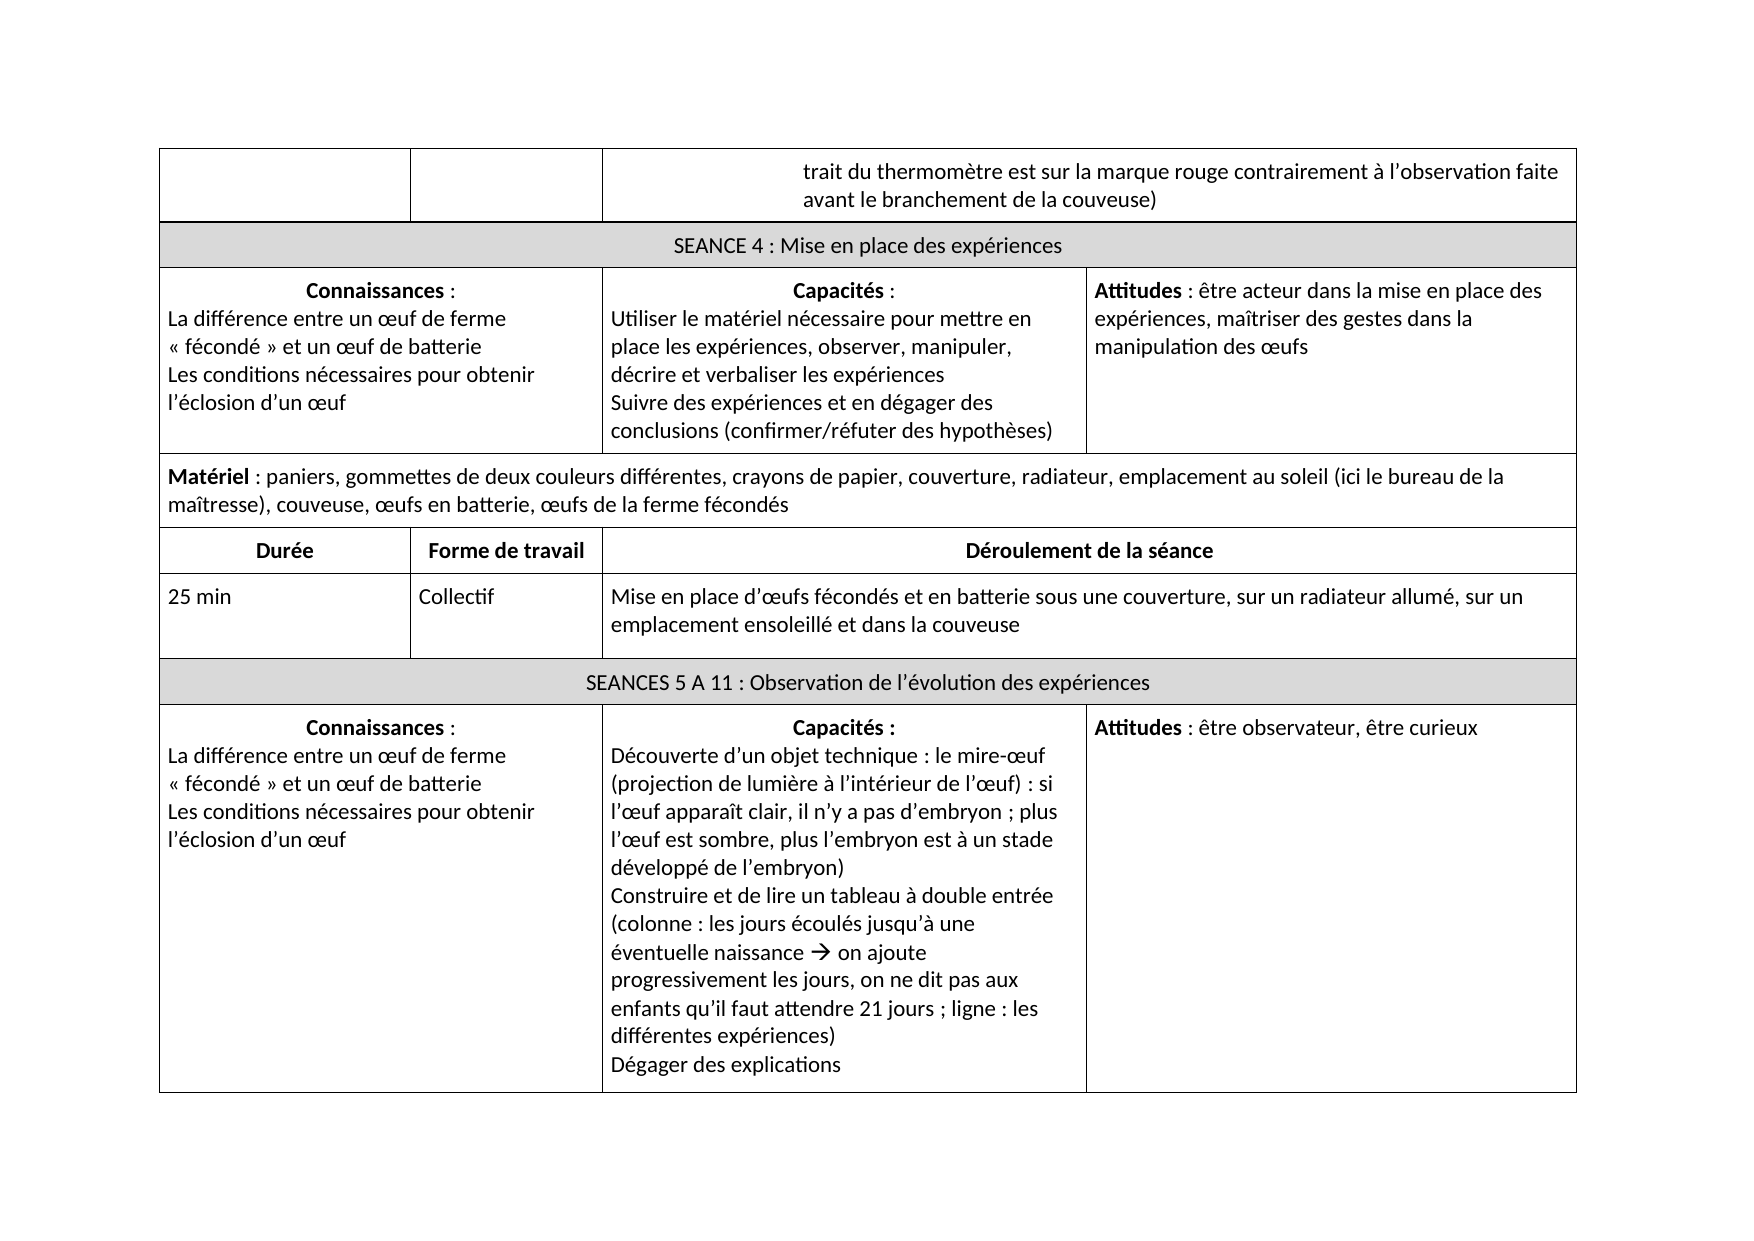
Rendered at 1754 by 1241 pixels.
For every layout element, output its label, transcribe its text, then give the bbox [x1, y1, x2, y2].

table_cell Attitudes : être acteur dans la mise en place des expériences, maîtriser des gestes dans la manipulation des œufs [1087, 268, 1576, 453]
table_cell SEANCES 5 A 11 : Observation de l’évolution des expériences [160, 659, 1576, 704]
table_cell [160, 149, 410, 221]
table_cell Forme de travail [411, 528, 602, 572]
table_cell Capacités : Utiliser le matériel nécessaire pour mettre en place les expériences, observer, manipuler, décrire et verbaliser les expériences Suivre des expériences et en dégager des conclusions (confirmer/réfuter des hypothèses) [603, 268, 1086, 453]
table_cell Déroulement de la séance [603, 528, 1576, 572]
table_cell Collectif [411, 574, 602, 658]
table_cell Durée [160, 528, 410, 572]
table_cell Matériel : paniers, gommettes de deux couleurs différentes, crayons de papier, couverture, radiateur, emplacement au soleil (ici le bureau de la maîtresse), couveuse, œufs en batterie, œufs de la ferme fécondés [160, 454, 1576, 527]
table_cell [603, 149, 1576, 221]
table_cell Connaissances : La différence entre un œuf de ferme « fécondé » et un œuf de batterie Les conditions nécessaires pour obtenir l’éclosion d’un œuf [160, 268, 602, 453]
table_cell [160, 705, 602, 1092]
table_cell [603, 705, 1086, 1092]
table_cell Mise en place d’œufs fécondés et en batterie sous une couverture, sur un radiateur allumé, sur un emplacement ensoleillé et dans la couveuse [603, 574, 1576, 658]
table_cell SEANCE 4 : Mise en place des expériences [160, 223, 1576, 267]
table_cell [411, 149, 602, 221]
table_cell 25 min [160, 574, 410, 658]
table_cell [1087, 705, 1576, 1092]
